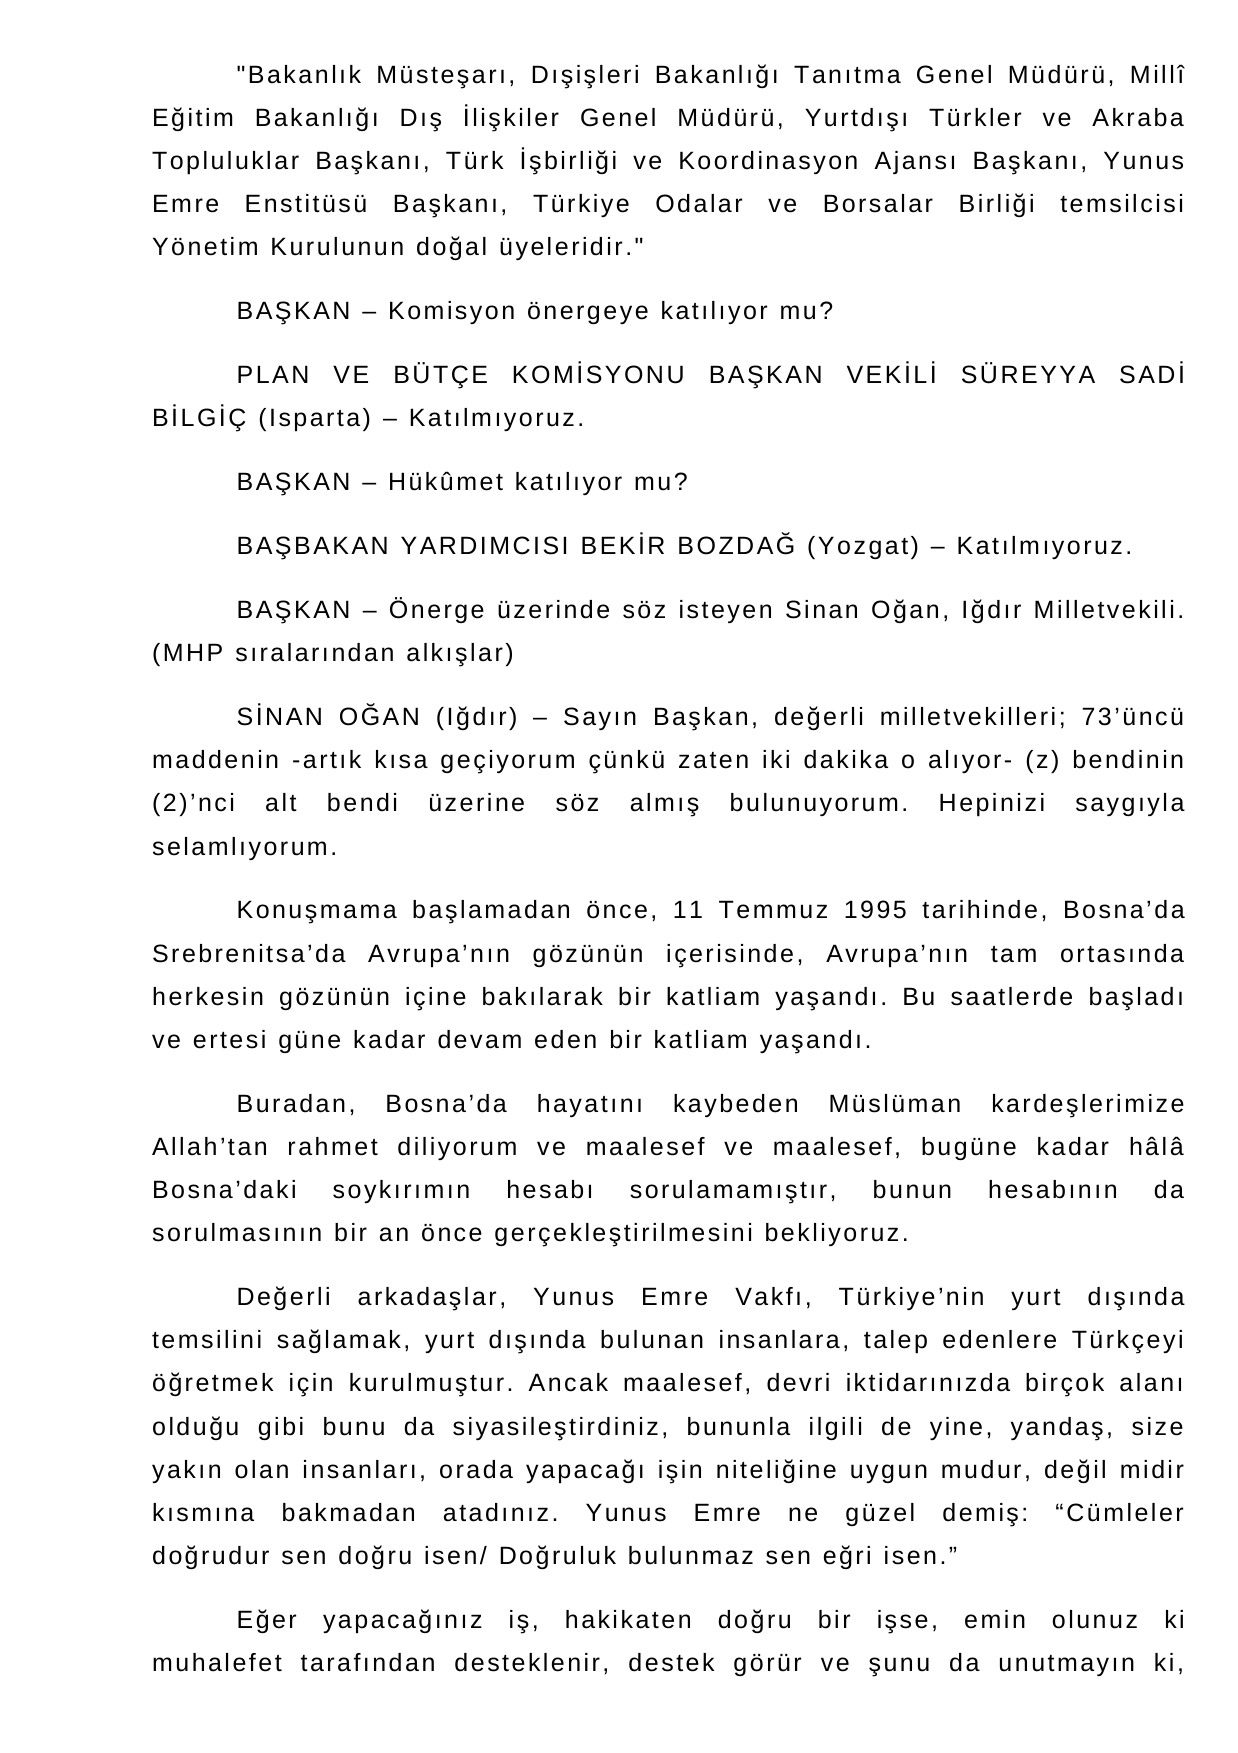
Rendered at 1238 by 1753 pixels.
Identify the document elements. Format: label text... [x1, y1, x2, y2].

text BAŞBAKAN YARDIMCISI BEKİR BOZDAĞ (Yozgat) – Katılmıyoruz. [152, 531, 1186, 560]
text PLAN VE BÜTÇE KOMİSYONU BAŞKAN VEKİLİ SÜREYYA SADİ BİLGİÇ (Isparta) – Katılmıyoruz. [152, 360, 1186, 432]
text BAŞKAN – Önerge üzerinde söz isteyen Sinan Oğan, Iğdır Milletvekili. (MHP sıralarından alkışlar) [152, 595, 1186, 667]
text "Bakanlık Müsteşarı, Dışişleri Bakanlığı Tanıtma Genel Müdürü, Millî Eğitim Bakanlığı Dış İlişkiler Genel Müdürü, Yurtdışı Türkler ve Akraba Topluluklar Başkanı, Türk İşbirliği ve Koordinasyon Ajansı Başkanı, Yunus Emre Enstitüsü Başkanı, Türkiye Odalar ve Borsalar Birliği temsilcisi Yönetim Kurulunun doğal üyeleridir." [152, 60, 1186, 261]
text Buradan, Bosna’da hayatını kaybeden Müslüman kardeşlerimize Allah’tan rahmet diliyorum ve maalesef ve maalesef, bugüne kadar hâlâ Bosna’daki soykırımın hesabı sorulamamıştır, bunun hesabının da sorulmasının bir an önce gerçekleştirilmesini bekliyoruz. [152, 1089, 1186, 1247]
text BAŞKAN – Komisyon önergeye katılıyor mu? [152, 296, 1186, 325]
text SİNAN OĞAN (Iğdır) – Sayın Başkan, değerli milletvekilleri; 73’üncü maddenin -artık kısa geçiyorum çünkü zaten iki dakika o alıyor- (z) bendinin (2)’nci alt bendi üzerine söz almış bulunuyorum. Hepinizi saygıyla selamlıyorum. [152, 702, 1186, 860]
text Konuşmama başlamadan önce, 11 Temmuz 1995 tarihinde, Bosna’da Srebrenitsa’da Avrupa’nın gözünün içerisinde, Avrupa’nın tam ortasında herkesin gözünün içine bakılarak bir katliam yaşandı. Bu saatlerde başladı ve ertesi güne kadar devam eden bir katliam yaşandı. [152, 896, 1186, 1054]
text BAŞKAN – Hükûmet katılıyor mu? [152, 467, 1186, 496]
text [152, 1605, 1186, 1677]
text Değerli arkadaşlar, Yunus Emre Vakfı, Türkiye’nin yurt dışında temsilini sağlamak, yurt dışında bulunan insanlara, talep edenlere Türkçeyi öğretmek için kurulmuştur. Ancak maalesef, devri iktidarınızda birçok alanı olduğu gibi bunu da siyasileştirdiniz, bununla ilgili de yine, yandaş, size yakın olan insanları, orada yapacağı işin niteliğine uygun mudur, değil midir kısmına bakmadan atadınız. Yunus Emre ne güzel demiş: “Cümleler doğrudur sen doğru isen/ Doğruluk bulunmaz sen eğri isen.” [152, 1282, 1186, 1570]
